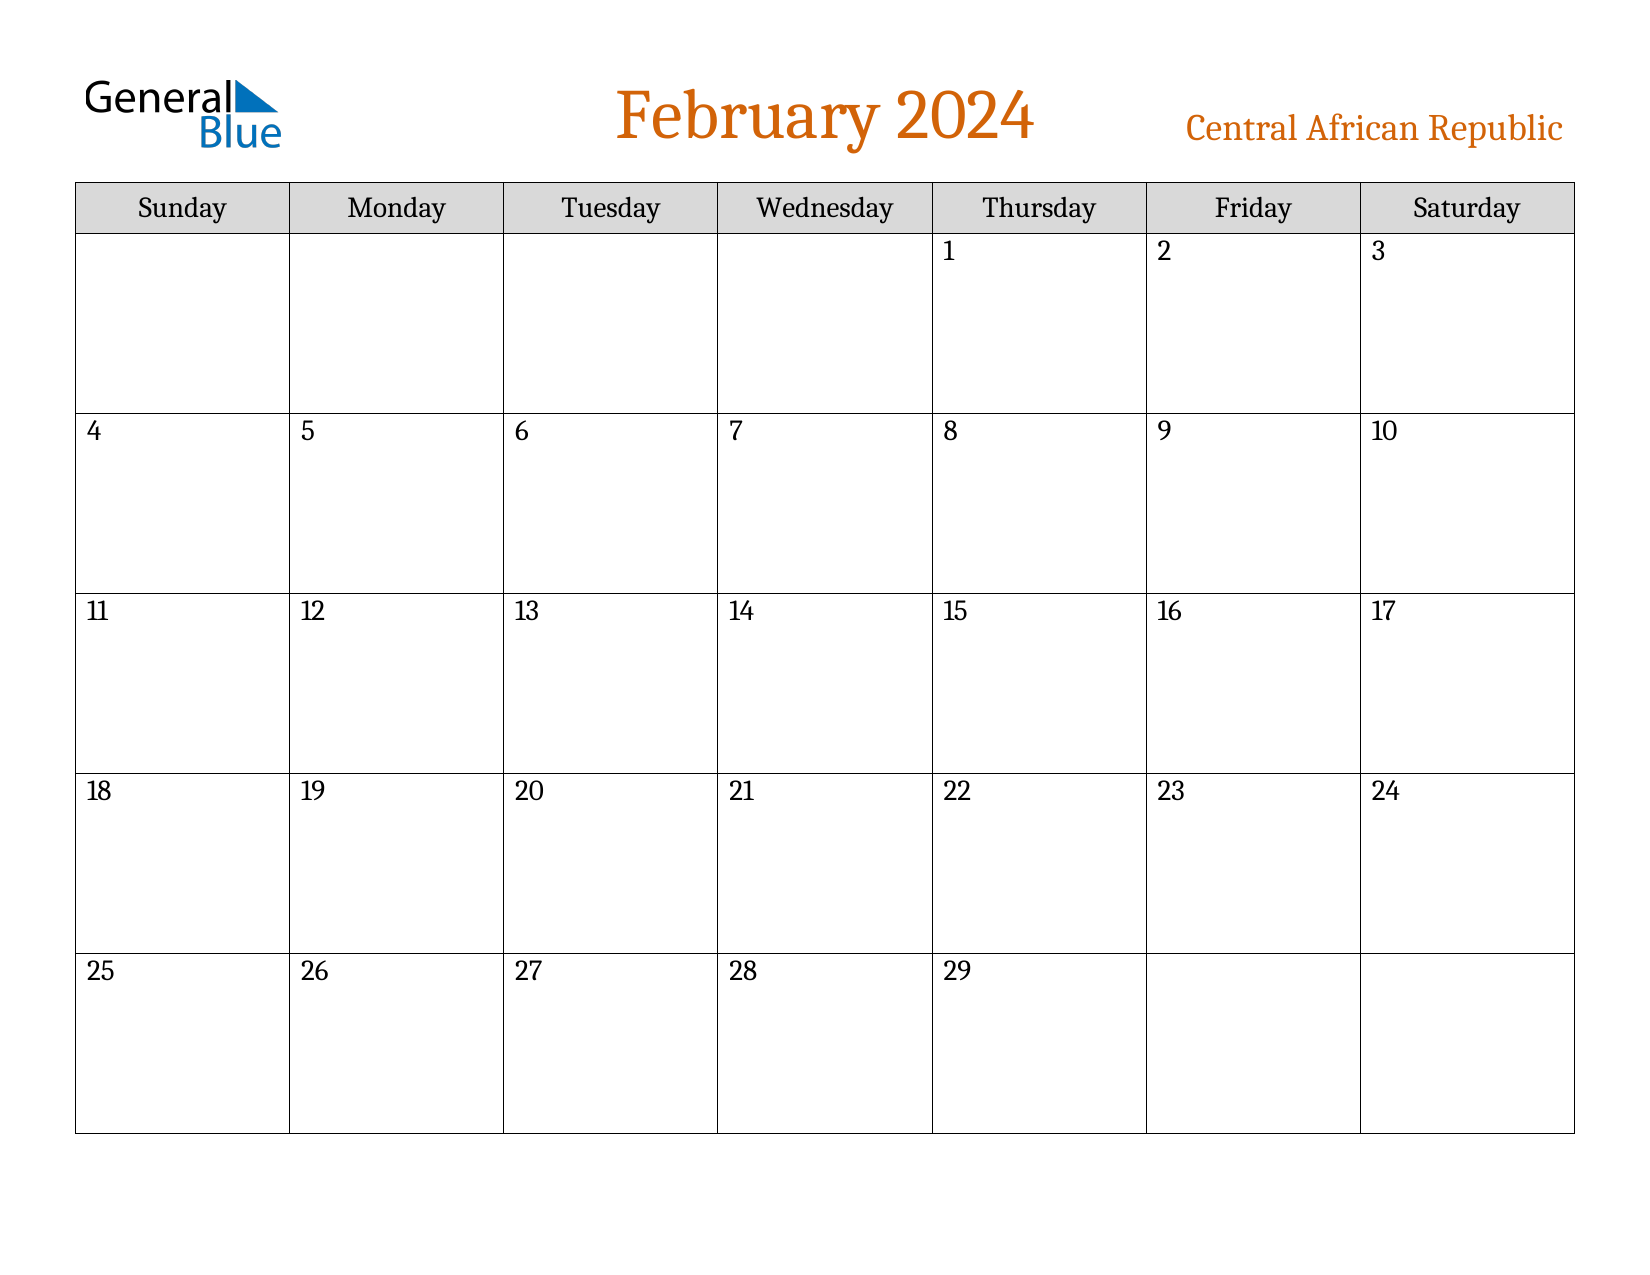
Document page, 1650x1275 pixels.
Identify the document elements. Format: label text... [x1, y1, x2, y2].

table_header February 2024 [504, 75, 1146, 182]
table_cell [290, 450, 503, 593]
table_cell Wednesday [718, 183, 932, 233]
table_cell [504, 450, 717, 593]
table_cell 6 [504, 414, 717, 450]
table_cell 14 [718, 594, 932, 630]
table_cell [290, 630, 503, 773]
table_cell 18 [76, 774, 289, 810]
table_cell 17 [1361, 594, 1574, 630]
table_cell [933, 630, 1146, 773]
table_cell [933, 450, 1146, 593]
table_cell [1361, 810, 1574, 953]
table_cell 12 [290, 594, 503, 630]
table_cell [76, 990, 289, 1133]
table_cell [718, 234, 932, 270]
table_cell Tuesday [504, 183, 717, 233]
table_cell [718, 810, 932, 953]
table_cell 16 [1147, 594, 1360, 630]
table_cell 20 [504, 774, 717, 810]
table_cell 29 [933, 954, 1146, 990]
table_cell 26 [290, 954, 503, 990]
table_cell [76, 270, 289, 413]
table_cell 9 [1147, 414, 1360, 450]
table_cell [718, 990, 932, 1133]
table_cell [76, 810, 289, 953]
table_cell [1361, 450, 1574, 593]
table_cell [76, 450, 289, 593]
table_cell 2 [1147, 234, 1360, 270]
table_cell Thursday [933, 183, 1146, 233]
table_cell [718, 450, 932, 593]
table_cell [718, 270, 932, 413]
table_cell Monday [290, 183, 503, 233]
table_cell [1147, 954, 1360, 990]
table_cell [290, 990, 503, 1133]
table_cell [504, 630, 717, 773]
table_cell Friday [1147, 183, 1360, 233]
table_cell 13 [504, 594, 717, 630]
table_cell 23 [1147, 774, 1360, 810]
table_cell [1361, 630, 1574, 773]
table_cell [1147, 630, 1360, 773]
table_cell [290, 810, 503, 953]
table_cell [290, 234, 503, 270]
table_cell [76, 630, 289, 773]
table_cell [1361, 990, 1574, 1133]
table_cell 15 [933, 594, 1146, 630]
table_cell 5 [290, 414, 503, 450]
table_cell [1147, 990, 1360, 1133]
table_cell 19 [290, 774, 503, 810]
table_cell [504, 270, 717, 413]
table_cell 24 [1361, 774, 1574, 810]
table_cell [933, 810, 1146, 953]
table_cell 21 [718, 774, 932, 810]
table_cell [1147, 810, 1360, 953]
picture [86, 80, 281, 148]
table_cell 10 [1361, 414, 1574, 450]
table_cell 1 [933, 234, 1146, 270]
table_cell [504, 990, 717, 1133]
table_cell [76, 234, 289, 270]
table_cell 22 [933, 774, 1146, 810]
table_cell 27 [504, 954, 717, 990]
table_cell Saturday [1361, 183, 1574, 233]
table_cell [1147, 450, 1360, 593]
table_cell [718, 630, 932, 773]
table_cell 11 [76, 594, 289, 630]
table_cell [1361, 270, 1574, 413]
table_cell 3 [1361, 234, 1574, 270]
table_cell 7 [718, 414, 932, 450]
table_cell [1361, 954, 1574, 990]
table_cell [933, 990, 1146, 1133]
table_cell [1147, 270, 1360, 413]
table_cell [504, 810, 717, 953]
table_cell 28 [718, 954, 932, 990]
table_cell [290, 270, 503, 413]
table_cell [933, 270, 1146, 413]
table_cell 4 [76, 414, 289, 450]
table_header [76, 75, 503, 182]
table_cell 8 [933, 414, 1146, 450]
table_header Central African Republic [1146, 75, 1574, 182]
table_cell Sunday [76, 183, 289, 233]
table_cell [504, 234, 717, 270]
table_cell 25 [76, 954, 289, 990]
